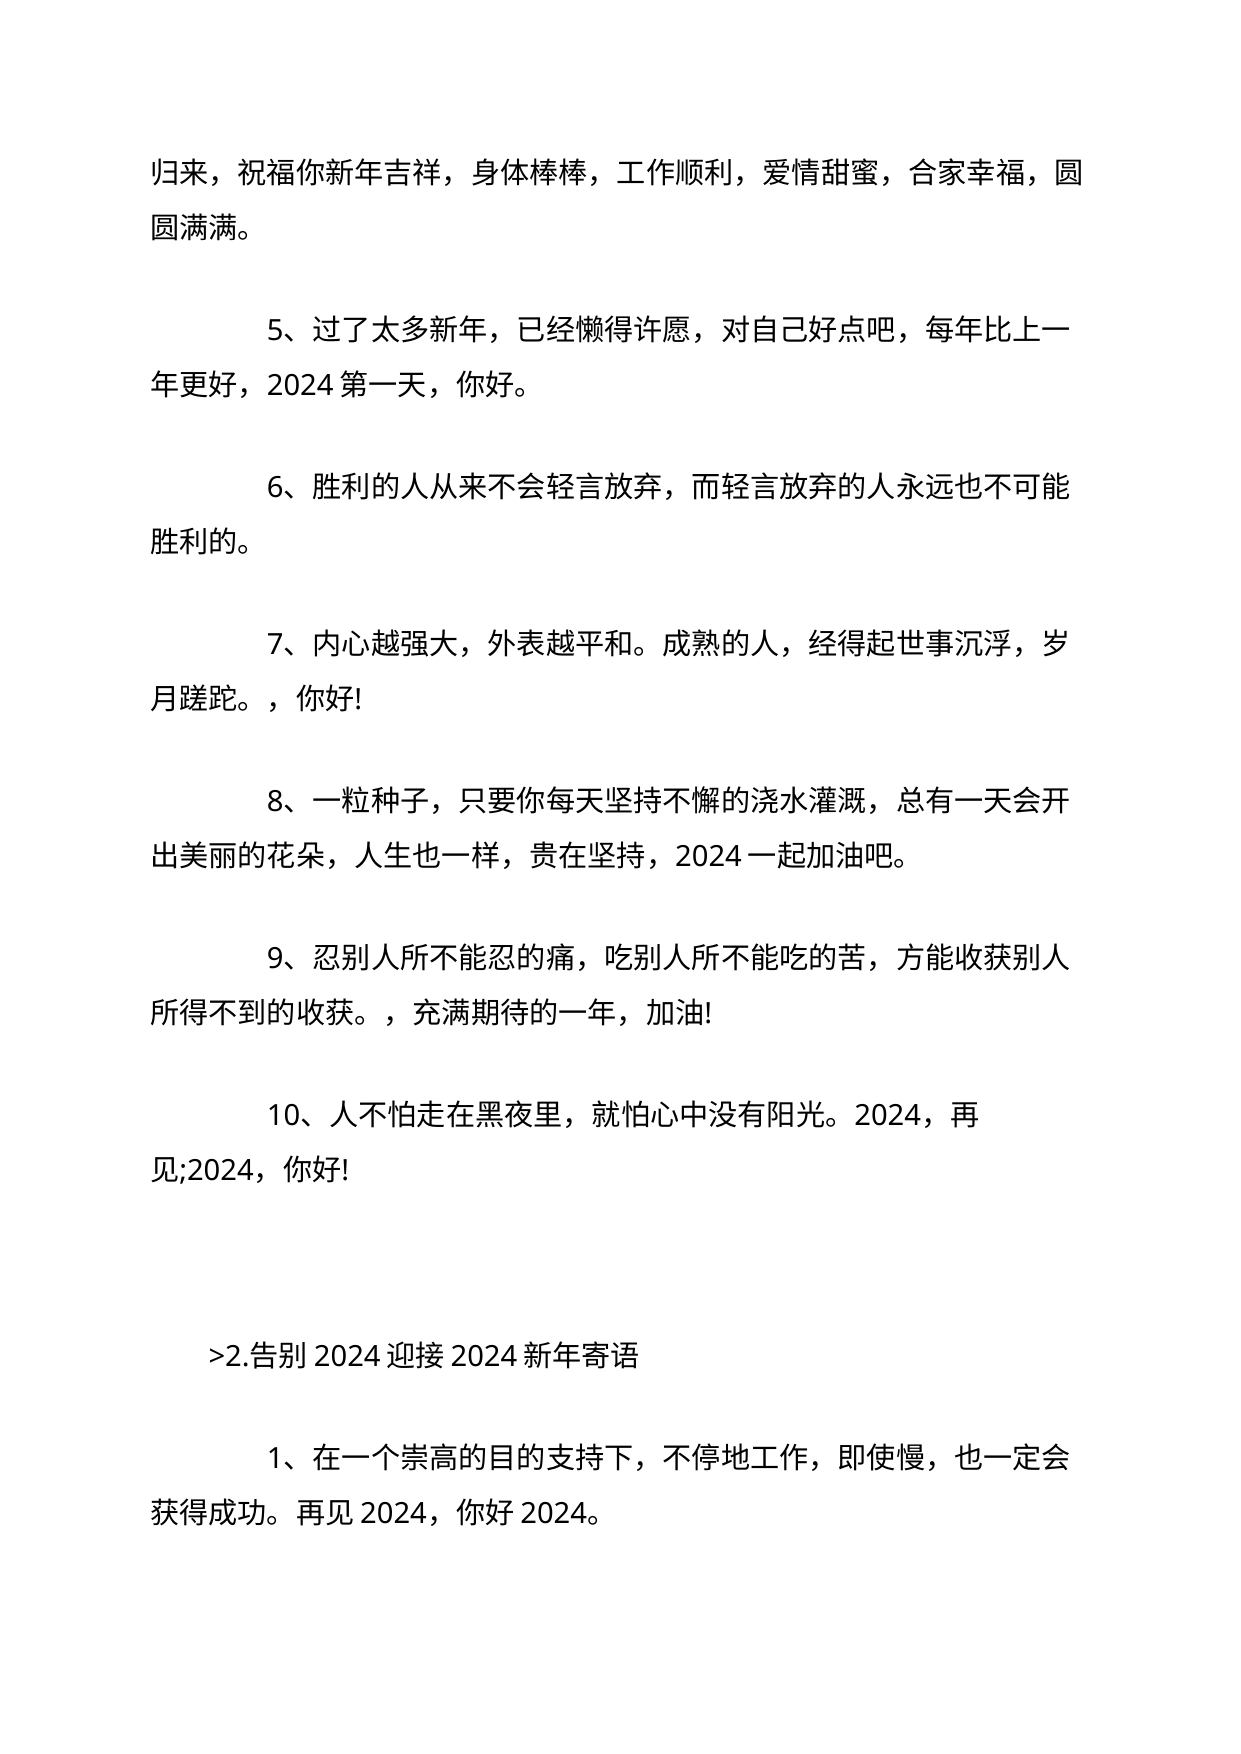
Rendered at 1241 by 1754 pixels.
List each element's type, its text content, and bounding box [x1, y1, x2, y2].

text 6、胜利的人从来不会轻言放弃，而轻言放弃的人永远也不可能胜利的。 [150, 464, 1090, 561]
text 8、一粒种子，只要你每天坚持不懈的浇水灌溉，总有一天会开出美丽的花朵，人生也一样，贵在坚持，2024一起加油吧。 [150, 777, 1090, 875]
text 9、忍别人所不能忍的痛，吃别人所不能吃的苦，方能收获别人所得不到的收获。，充满期待的一年，加油! [150, 934, 1090, 1032]
text 7、内心越强大，外表越平和。成熟的人，经得起世事沉浮，岁月蹉跎。，你好! [150, 620, 1090, 718]
text 5、过了太多新年，已经懒得许愿，对自己好点吧，每年比上一年更好，2024第一天，你好。 [150, 307, 1090, 404]
text >2.告别2024迎接2024新年寄语 [150, 1332, 1090, 1375]
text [150, 150, 1090, 247]
text 1、在一个崇高的目的支持下，不停地工作，即使慢，也一定会获得成功。再见2024，你好2024。 [150, 1434, 1090, 1532]
text 10、人不怕走在黑夜里，就怕心中没有阳光。2024，再见;2024，你好! [150, 1091, 1090, 1189]
